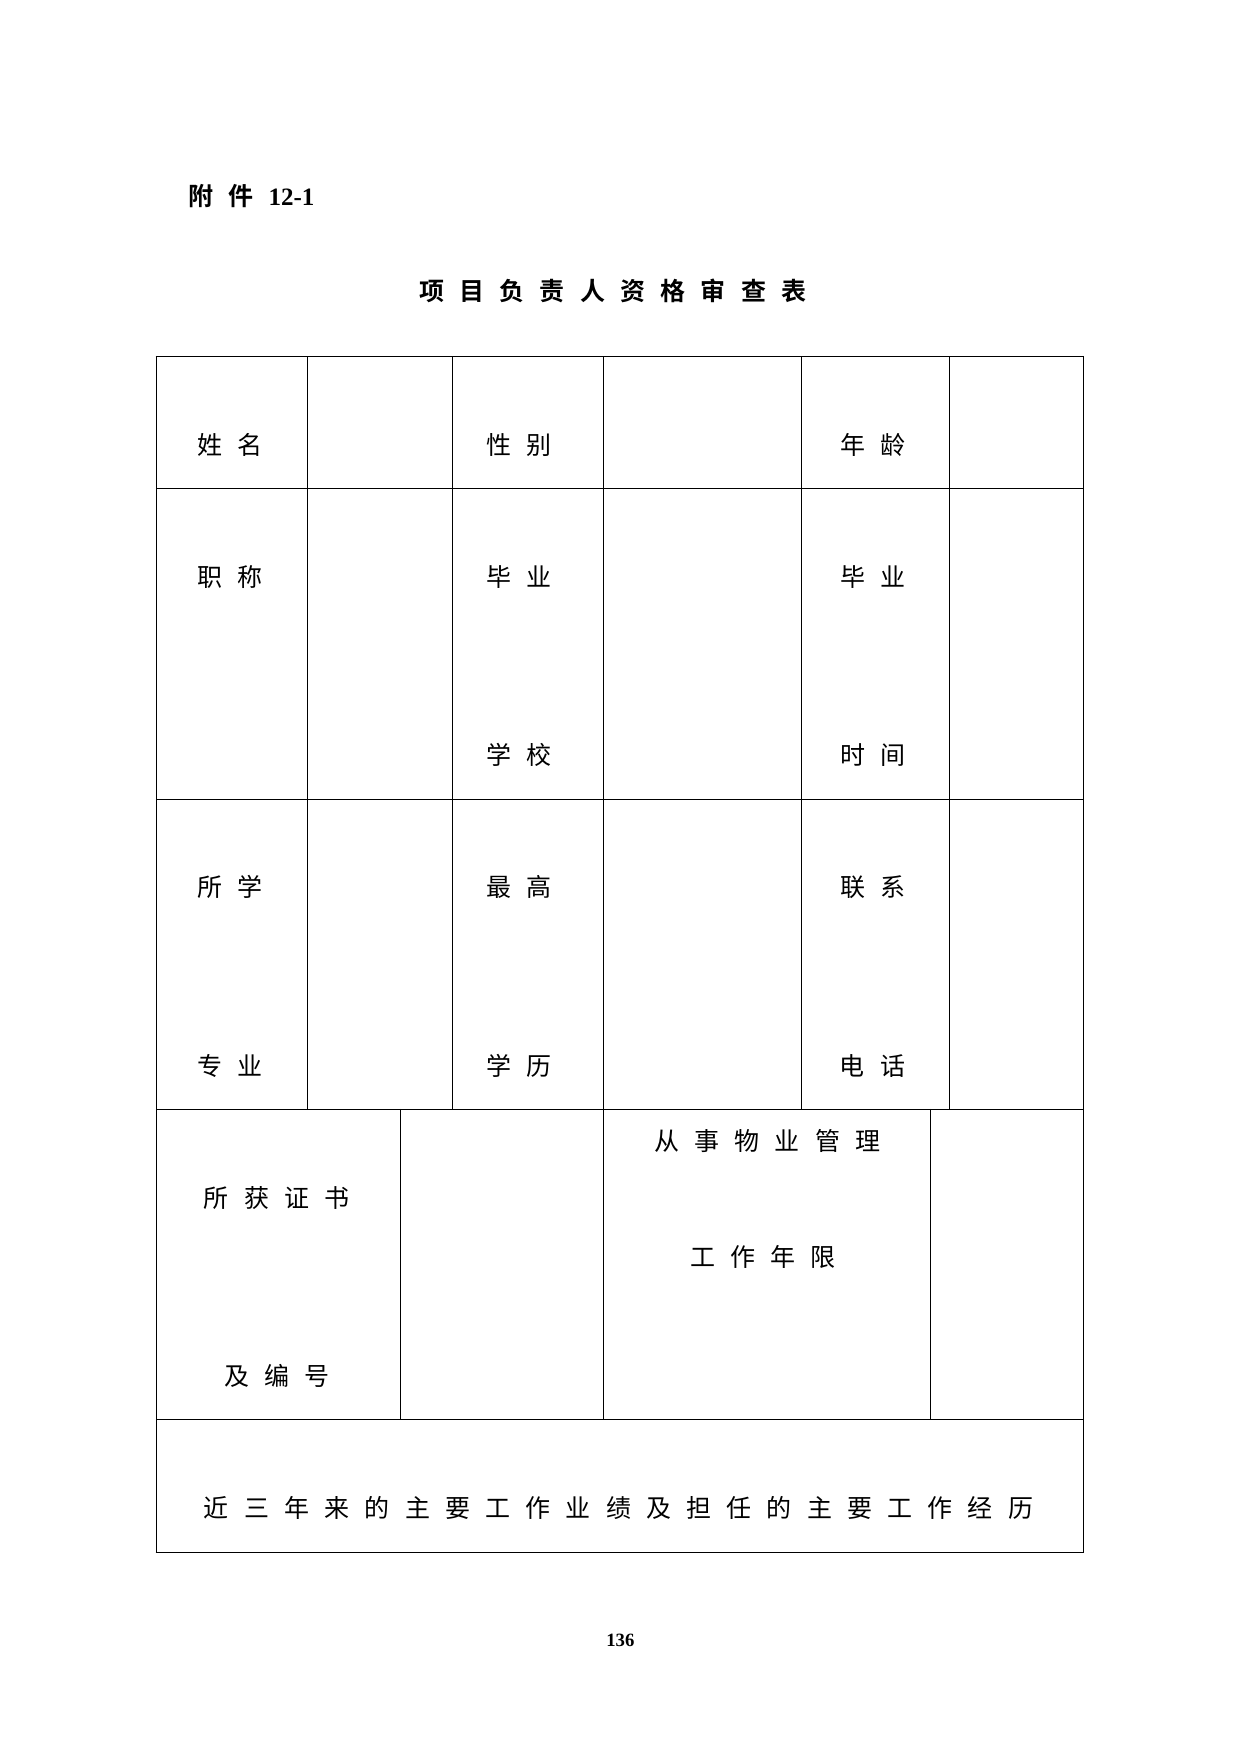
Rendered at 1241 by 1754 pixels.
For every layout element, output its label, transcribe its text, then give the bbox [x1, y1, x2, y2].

table_cell [308, 800, 452, 1109]
table_cell 职称 [157, 489, 307, 798]
text 项目负责人资格审查表 [188, 260, 1052, 319]
table_cell [401, 1110, 603, 1419]
table_cell 最高学历 [453, 800, 603, 1109]
table_header [604, 357, 801, 488]
table_cell [950, 489, 1083, 798]
table_cell 从事物业管理 工作年限 [604, 1110, 930, 1419]
table_cell [604, 489, 801, 798]
table_header [950, 357, 1083, 488]
table_cell [931, 1110, 1083, 1419]
table_cell [308, 489, 452, 798]
table_cell 毕业时间 [802, 489, 949, 798]
table_header 性别 [453, 357, 603, 488]
table_header [308, 357, 452, 488]
table_cell 联系电话 [802, 800, 949, 1109]
text 附件12-1 [188, 164, 1052, 224]
table_cell 毕业学校 [453, 489, 603, 798]
table_cell [950, 800, 1083, 1109]
table_cell 所获证书及编号 [157, 1110, 400, 1419]
table_cell 所学专业 [157, 800, 307, 1109]
table_header 姓名 [157, 357, 307, 488]
table_cell 近三年来的主要工作业绩及担任的主要工作经历 [157, 1420, 1083, 1552]
table_header 年龄 [802, 357, 949, 488]
table_cell [604, 800, 801, 1109]
